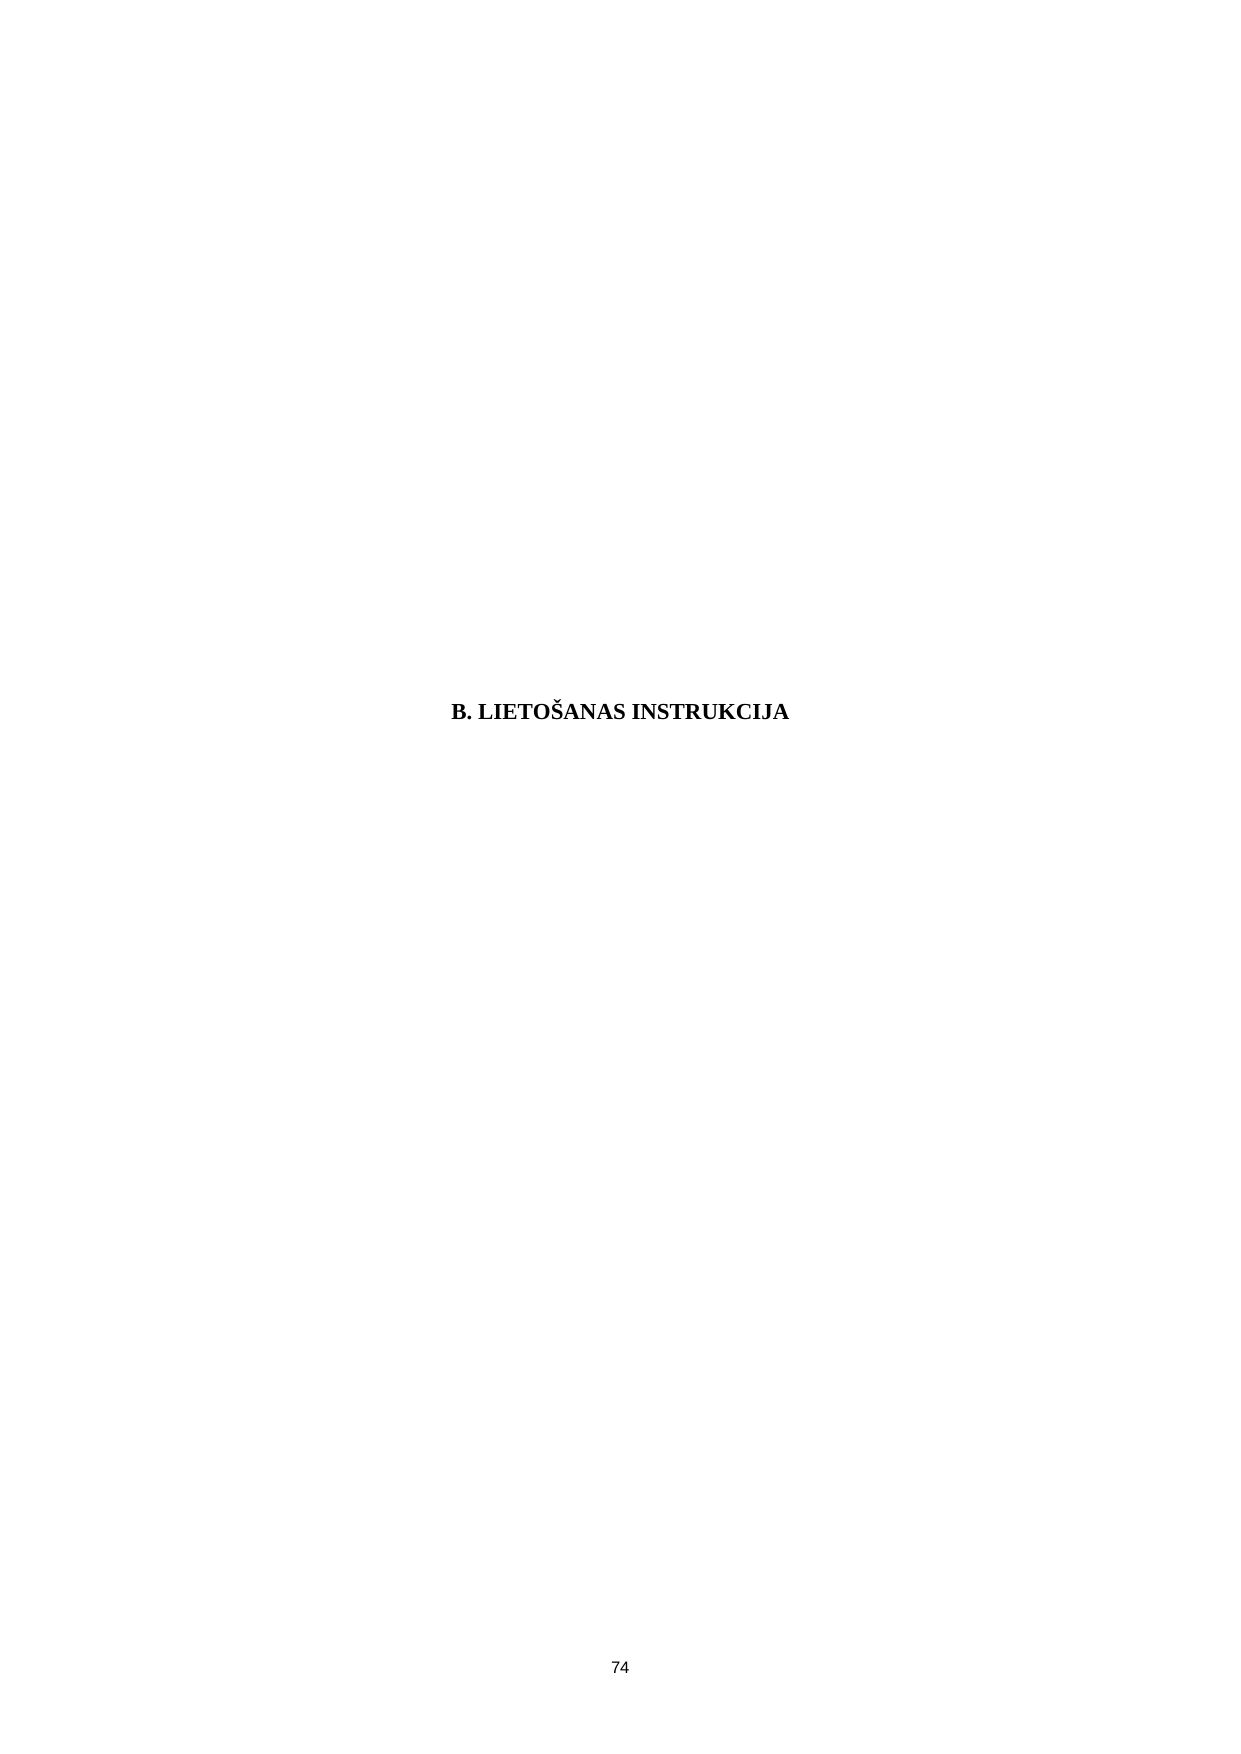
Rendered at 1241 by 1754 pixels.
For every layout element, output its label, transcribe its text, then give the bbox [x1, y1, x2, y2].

title B. LIETOŠANAS INSTRUKCIJA [148, 698, 1092, 724]
